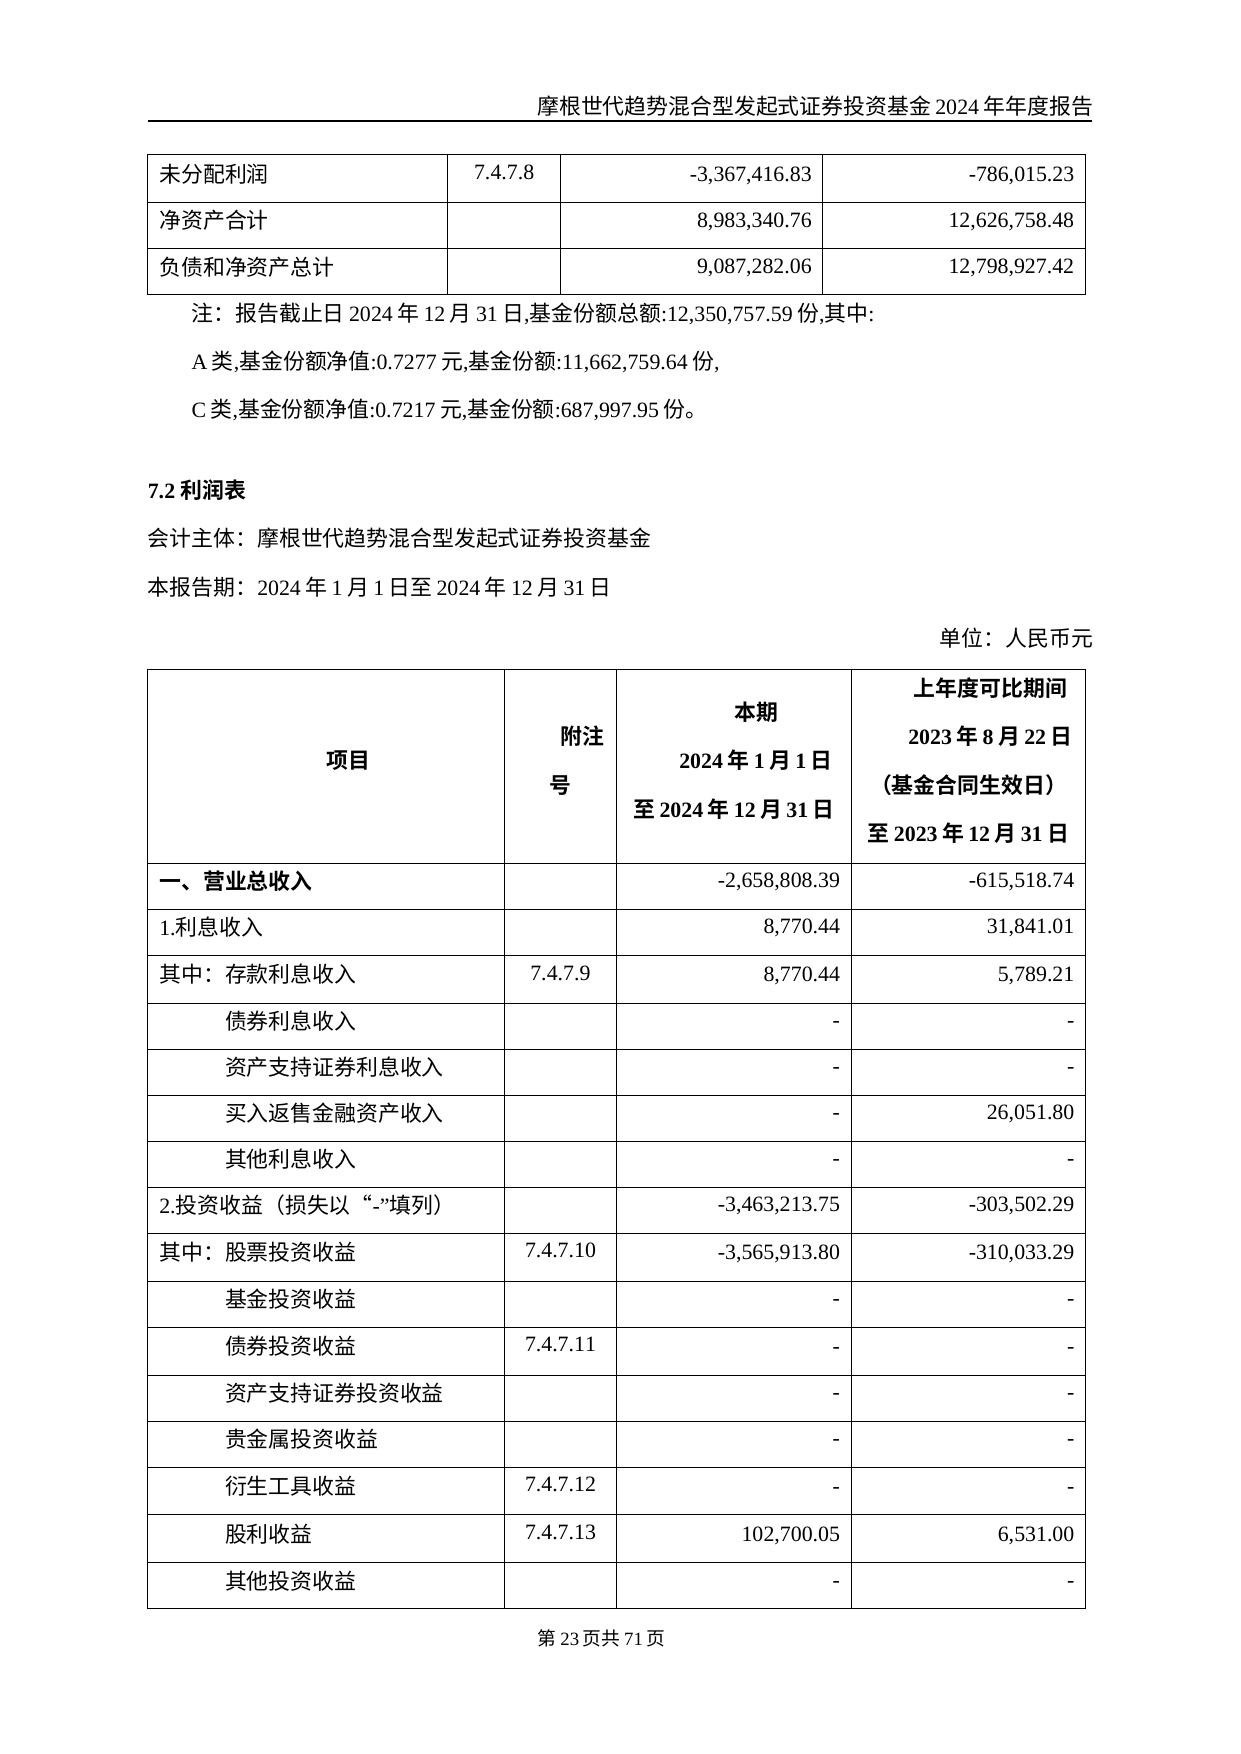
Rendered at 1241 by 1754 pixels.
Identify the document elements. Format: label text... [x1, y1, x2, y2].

table_cell 7.4.7.12 [505, 1468, 616, 1514]
table_cell 31,841.01 [852, 910, 1085, 955]
text 注：报告截止日2024年12月31日,基金份额总额:12,350,757.59份,其中: [148, 295, 1092, 328]
table_cell -615,518.74 [852, 864, 1085, 909]
table_cell 资产支持证券投资收益 [148, 1376, 504, 1421]
table_cell - [617, 1142, 851, 1187]
table_cell - [617, 1328, 851, 1374]
table_cell 债券投资收益 [148, 1328, 504, 1374]
table_cell [505, 1422, 616, 1467]
table_cell - [852, 1422, 1085, 1467]
table_cell -3,565,913.80 [617, 1234, 851, 1281]
table_cell - [617, 1422, 851, 1467]
table_cell 其他利息收入 [148, 1142, 504, 1187]
table_cell [505, 1563, 616, 1608]
table_cell 负债和净资产总计 [148, 249, 447, 294]
table_cell 其中：存款利息收入 [148, 956, 504, 1003]
text A类,基金份额净值:0.7277元,基金份额:11,662,759.64份, [148, 343, 1092, 376]
table_cell 7.4.7.8 [448, 155, 560, 202]
table_cell [505, 864, 616, 909]
table_cell 其中：股票投资收益 [148, 1234, 504, 1281]
table_cell 未分配利润 [148, 155, 447, 202]
table_cell 一、营业总收入 [148, 864, 504, 909]
table_cell 8,770.44 [617, 910, 851, 955]
table_cell 资产支持证券利息收入 [148, 1050, 504, 1095]
table_cell 7.4.7.11 [505, 1328, 616, 1374]
table_cell - [852, 1468, 1085, 1514]
table_cell 股利收益 [148, 1515, 504, 1562]
table_cell 2.投资收益（损失以“-”填列） [148, 1188, 504, 1233]
table_cell 净资产合计 [148, 203, 447, 248]
text 单位：人民币元 [149, 621, 1092, 653]
table_cell [505, 910, 616, 955]
table_cell - [852, 1050, 1085, 1095]
table_cell [505, 1142, 616, 1187]
table_cell - [617, 1563, 851, 1608]
table_cell [448, 249, 560, 294]
text 会计主体：摩根世代趋势混合型发起式证券投资基金 [148, 521, 1092, 553]
table_cell 12,626,758.48 [823, 203, 1085, 248]
subtitle 7.2 利润表 [148, 473, 1092, 505]
table_cell [505, 1376, 616, 1421]
table_cell 26,051.80 [852, 1096, 1085, 1141]
table_cell 衍生工具收益 [148, 1468, 504, 1514]
table_cell [505, 1282, 616, 1327]
table_cell [505, 1096, 616, 1141]
table_cell 8,770.44 [617, 956, 851, 1003]
table_header 附注号 [505, 670, 616, 863]
table_header 本期 2024年1月1日至2024年12月31日 [617, 670, 851, 863]
table_cell - [617, 1376, 851, 1421]
table_cell - [617, 1096, 851, 1141]
table_cell -310,033.29 [852, 1234, 1085, 1281]
table_cell 9,087,282.06 [561, 249, 822, 294]
table_header 项目 [148, 670, 504, 863]
table_cell - [617, 1468, 851, 1514]
table_cell 6,531.00 [852, 1515, 1085, 1562]
table_cell -3,367,416.83 [561, 155, 822, 202]
table_cell [448, 203, 560, 248]
table_cell -303,502.29 [852, 1188, 1085, 1233]
table_cell -786,015.23 [823, 155, 1085, 202]
table_cell - [852, 1376, 1085, 1421]
table_cell 8,983,340.76 [561, 203, 822, 248]
table_cell 5,789.21 [852, 956, 1085, 1003]
table_cell 买入返售金融资产收入 [148, 1096, 504, 1141]
table_cell -2,658,808.39 [617, 864, 851, 909]
table_cell [505, 1004, 616, 1049]
table_cell - [852, 1142, 1085, 1187]
table_cell - [852, 1282, 1085, 1327]
table_header 上年度可比期间 2023年8月22日（基金合同生效日）至2023年12月31日 [852, 670, 1085, 863]
text 本报告期：2024年1月1日至2024年12月31日 [148, 569, 1092, 602]
table_cell [505, 1188, 616, 1233]
table_cell 102,700.05 [617, 1515, 851, 1562]
table_cell 基金投资收益 [148, 1282, 504, 1327]
table_cell 7.4.7.10 [505, 1234, 616, 1281]
table_cell - [617, 1282, 851, 1327]
table_cell 12,798,927.42 [823, 249, 1085, 294]
table_cell -3,463,213.75 [617, 1188, 851, 1233]
text C类,基金份额净值:0.7217元,基金份额:687,997.95份。 [148, 392, 1092, 424]
table_cell 1.利息收入 [148, 910, 504, 955]
table_cell 其他投资收益 [148, 1563, 504, 1608]
table_cell - [852, 1004, 1085, 1049]
table_cell 贵金属投资收益 [148, 1422, 504, 1467]
table_cell 7.4.7.9 [505, 956, 616, 1003]
table_cell - [617, 1004, 851, 1049]
table_cell - [617, 1050, 851, 1095]
table_cell 债券利息收入 [148, 1004, 504, 1049]
table_cell 7.4.7.13 [505, 1515, 616, 1562]
table_cell [505, 1050, 616, 1095]
table_cell - [852, 1563, 1085, 1608]
table_cell - [852, 1328, 1085, 1374]
